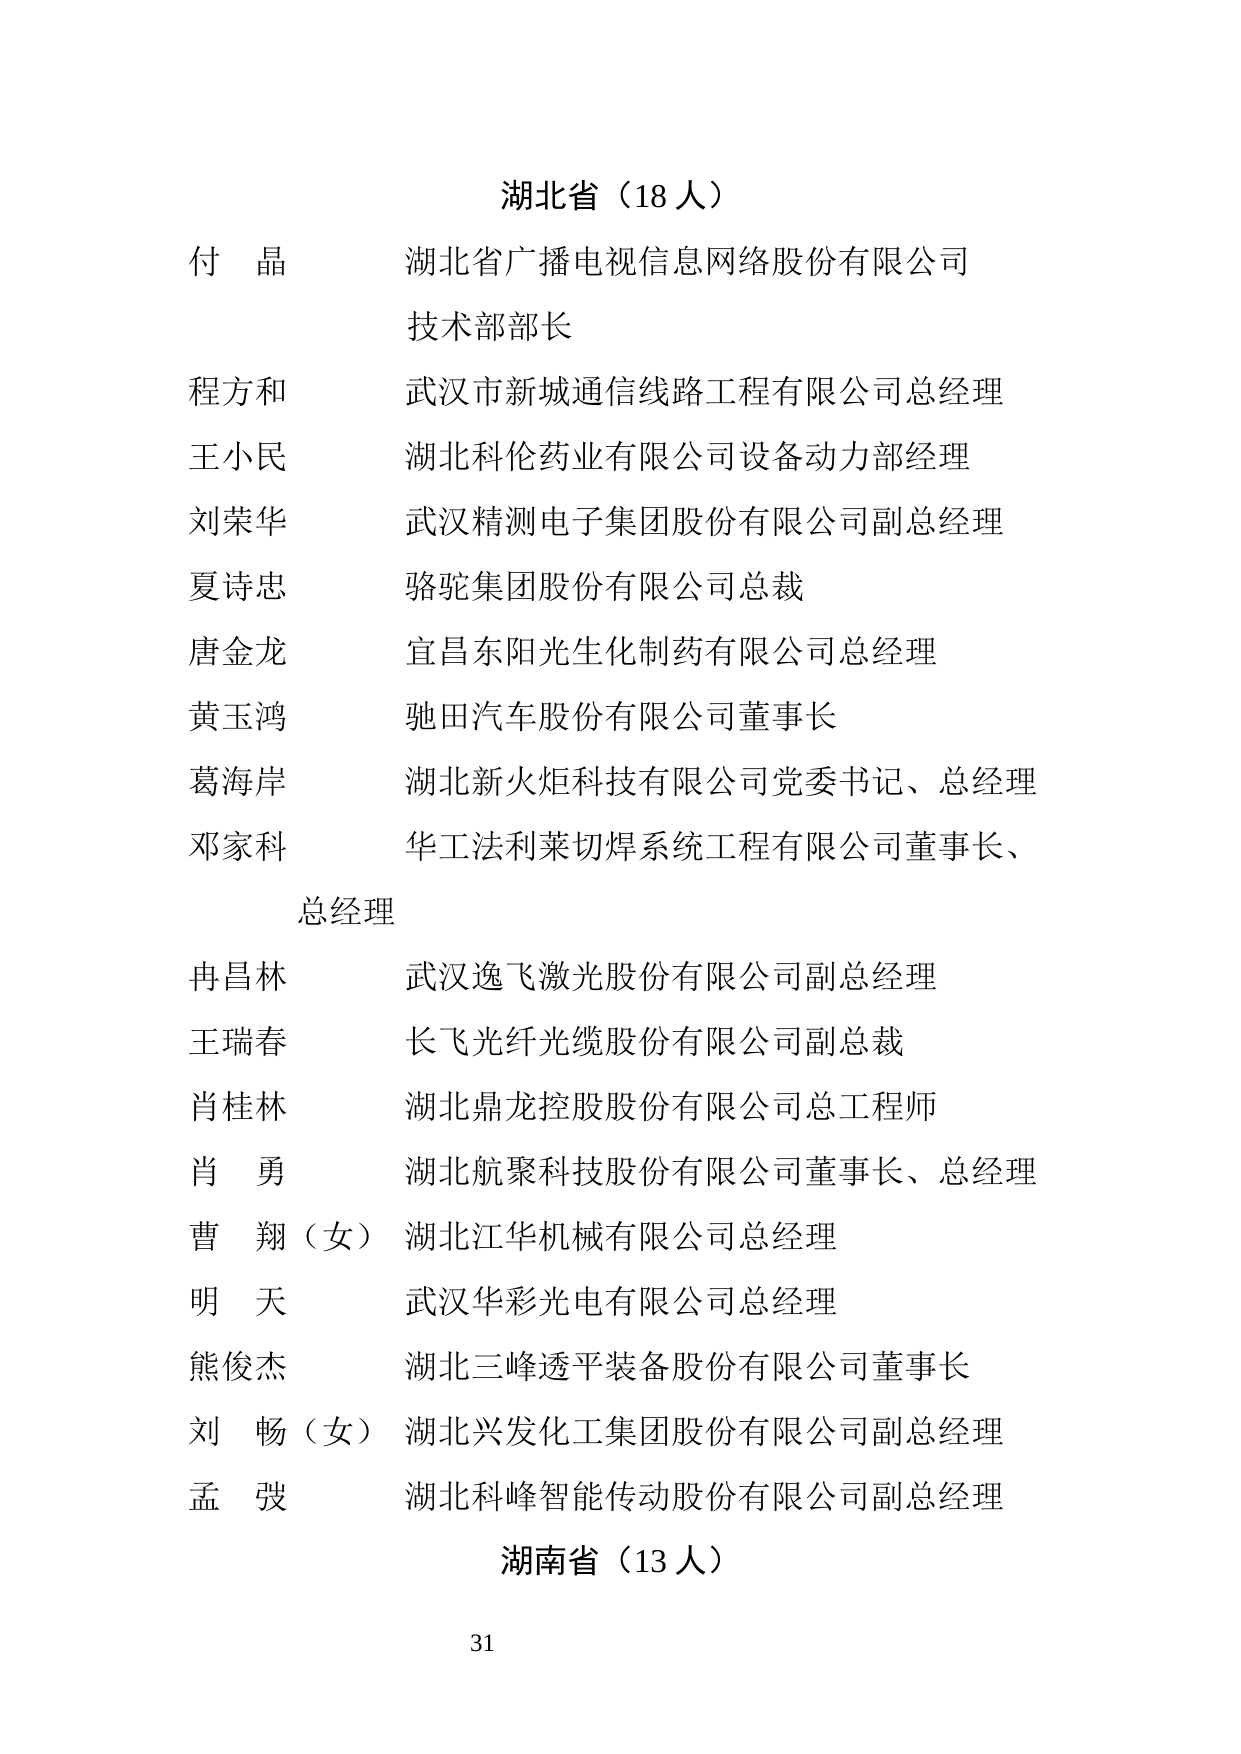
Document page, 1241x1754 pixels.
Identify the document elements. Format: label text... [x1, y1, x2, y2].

text 冉昌林 武汉逸飞激光股份有限公司副总经理 [187, 942, 1053, 1007]
text 葛海岸 湖北新火炬科技有限公司党委书记、总经理 [187, 747, 1053, 812]
text 孟 弢 湖北科峰智能传动股份有限公司副总经理 [187, 1462, 1053, 1527]
text 黄玉鸿 驰田汽车股份有限公司董事长 [187, 682, 1053, 747]
text 熊俊杰 湖北三峰透平装备股份有限公司董事长 [187, 1332, 1053, 1397]
text 王瑞春 长飞光纤光缆股份有限公司副总裁 [187, 1007, 1053, 1072]
text 肖桂林 湖北鼎龙控股股份有限公司总工程师 [187, 1072, 1053, 1137]
text 技术部部长 [187, 292, 1053, 357]
text 刘 畅（女） 湖北兴发化工集团股份有限公司副总经理 [187, 1397, 1053, 1462]
text 王小民 湖北科伦药业有限公司设备动力部经理 [187, 422, 1053, 487]
text 曹 翔（女） 湖北江华机械有限公司总经理 [187, 1202, 1053, 1267]
text 程方和 武汉市新城通信线路工程有限公司总经理 [187, 357, 1053, 422]
text 夏诗忠 骆驼集团股份有限公司总裁 [187, 552, 1053, 617]
text 总经理 [187, 877, 1053, 942]
text 肖 勇 湖北航聚科技股份有限公司董事长、总经理 [187, 1137, 1053, 1202]
text 邓家科 华工法利莱切焊系统工程有限公司董事长、 [187, 812, 1053, 877]
text 湖北省（18人） [187, 162, 1053, 227]
text 付 晶 湖北省广播电视信息网络股份有限公司 [187, 227, 1053, 292]
text 唐金龙 宜昌东阳光生化制药有限公司总经理 [187, 617, 1053, 682]
text 湖南省（13人） [187, 1527, 1053, 1592]
text 明 天 武汉华彩光电有限公司总经理 [187, 1267, 1053, 1332]
text 刘荣华 武汉精测电子集团股份有限公司副总经理 [187, 487, 1053, 552]
